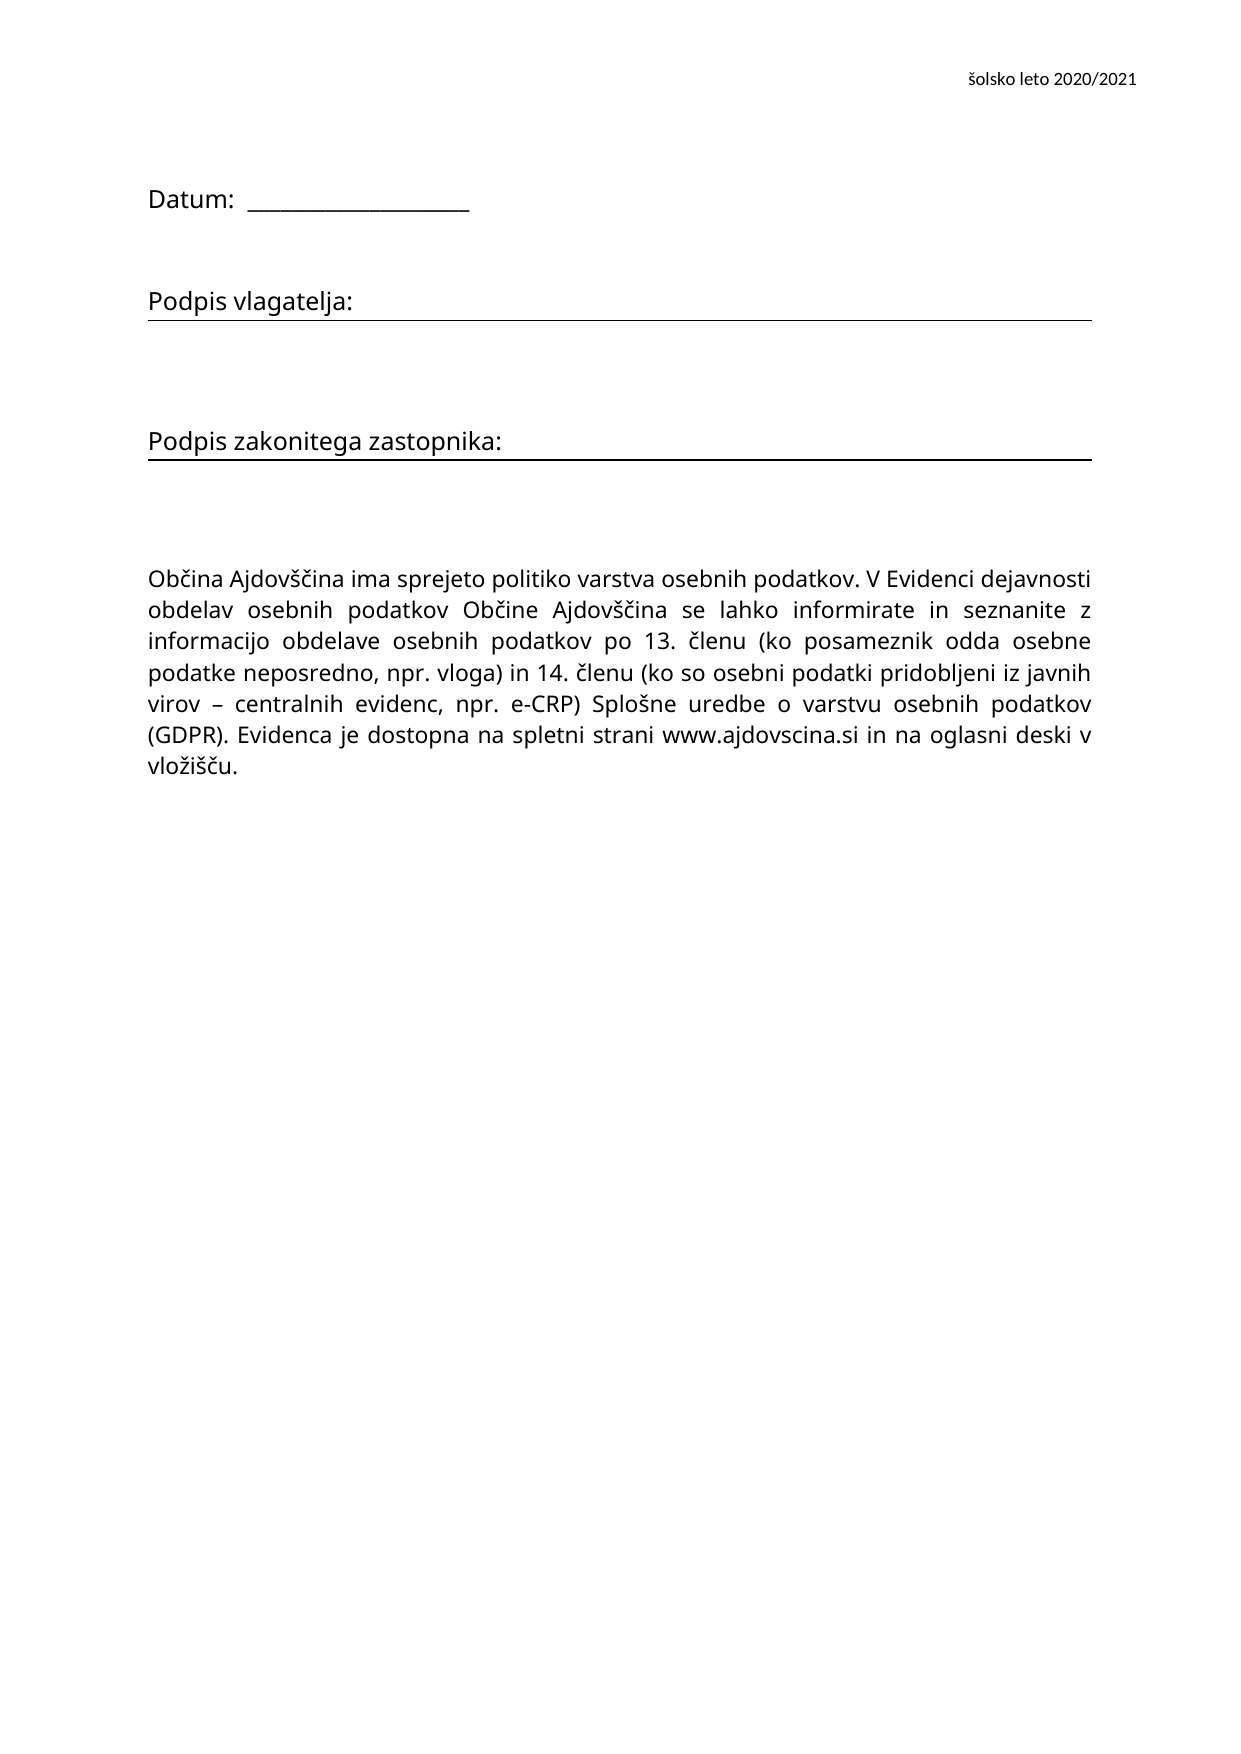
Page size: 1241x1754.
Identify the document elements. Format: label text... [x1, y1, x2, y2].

text Datum: ____________________ [148, 182, 1092, 216]
text Občina Ajdovščina ima sprejeto politiko varstva osebnih podatkov. V Evidenci dejavnosti obdelav osebnih podatkov Občine Ajdovščina se lahko informirate in seznanite z informacijo obdelave osebnih podatkov po 13. členu (ko posameznik odda osebne podatke neposredno, npr. vloga) in 14. členu (ko so osebni podatki pridobljeni iz javnih virov – centralnih evidenc, npr. e-CRP) Splošne uredbe o varstvu osebnih podatkov (GDPR). Evidenca je dostopna na spletni strani www.ajdovscina.si in na oglasni deski v vložišču. [148, 563, 1092, 781]
text Podpis vlagatelja: [148, 284, 1092, 320]
text Podpis zakonitega zastopnika: [148, 423, 1092, 459]
